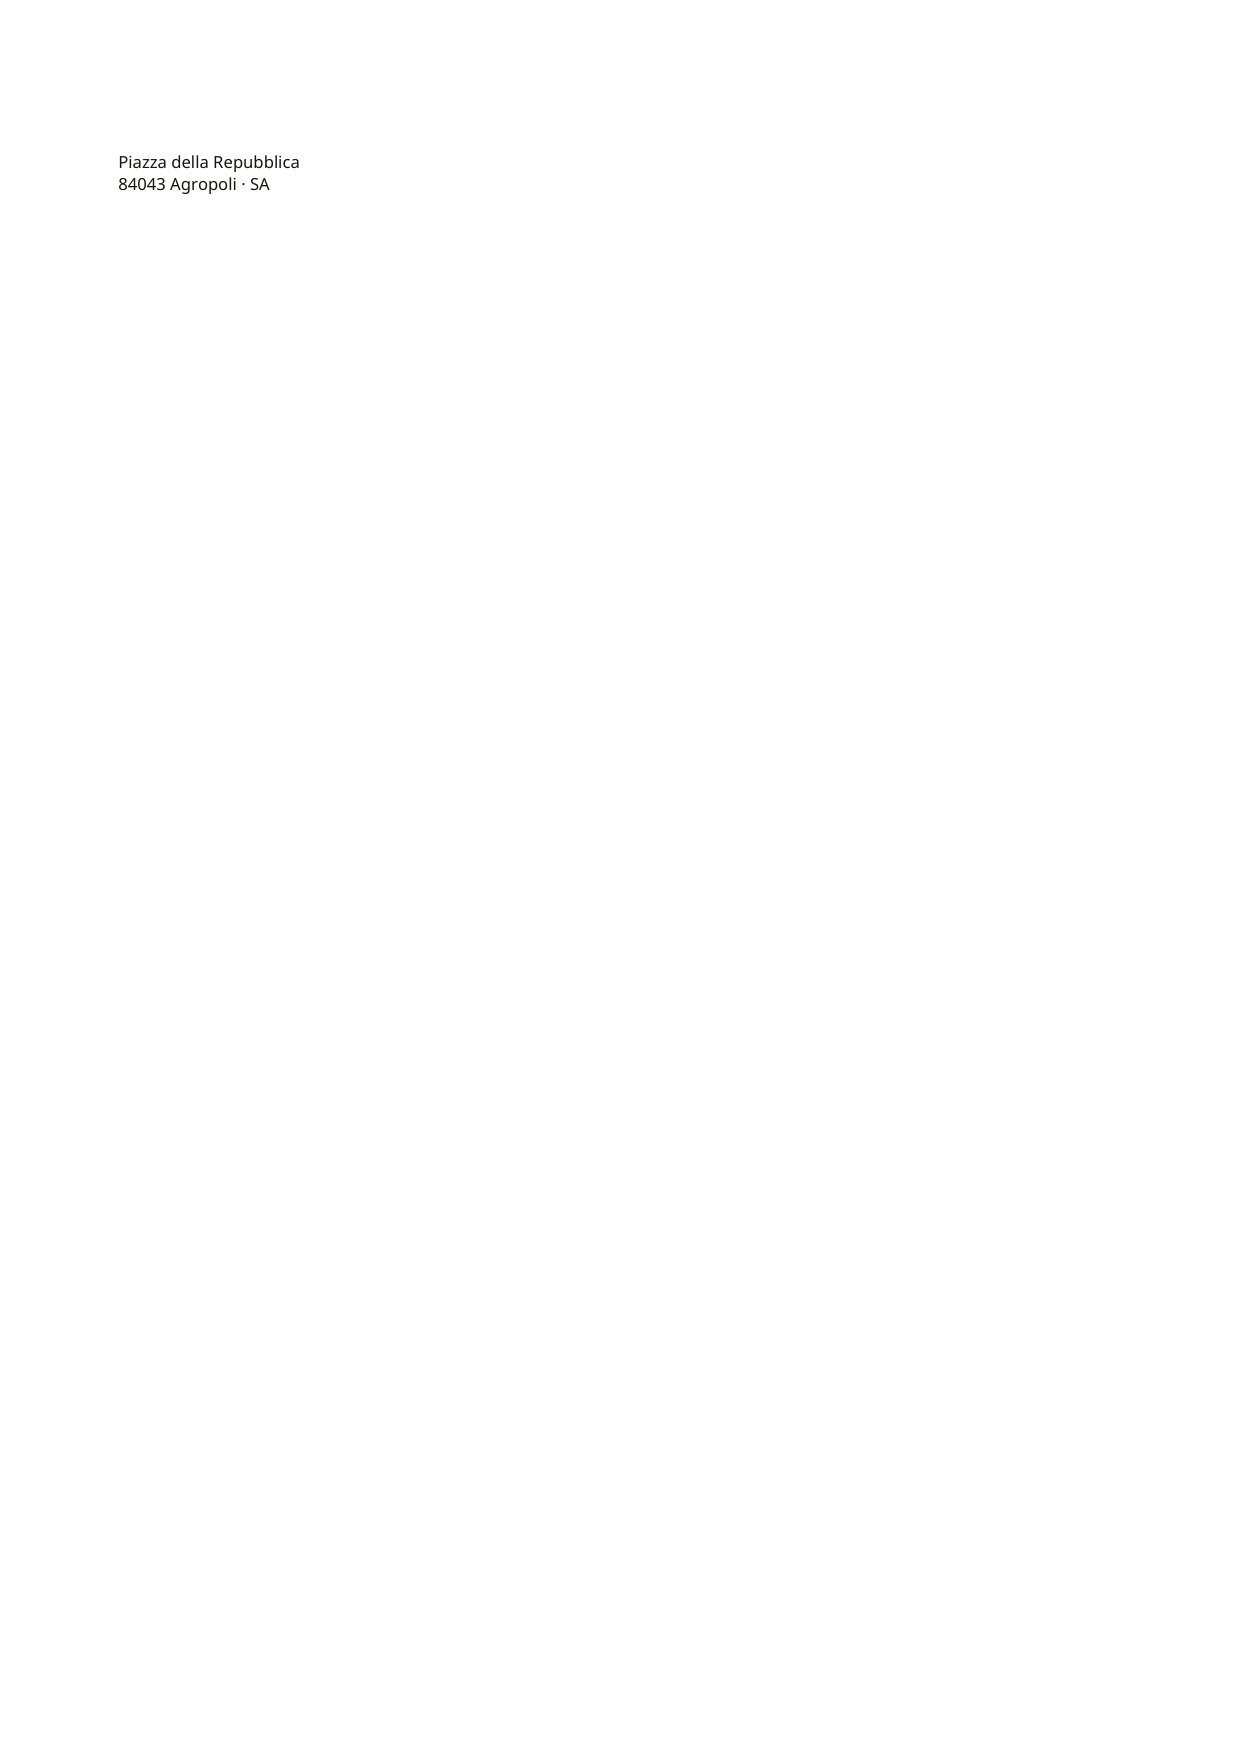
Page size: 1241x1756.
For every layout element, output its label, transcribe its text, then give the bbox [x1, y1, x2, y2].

text Piazza della Repubblica 84043 Agropoli · SA [118, 151, 340, 195]
